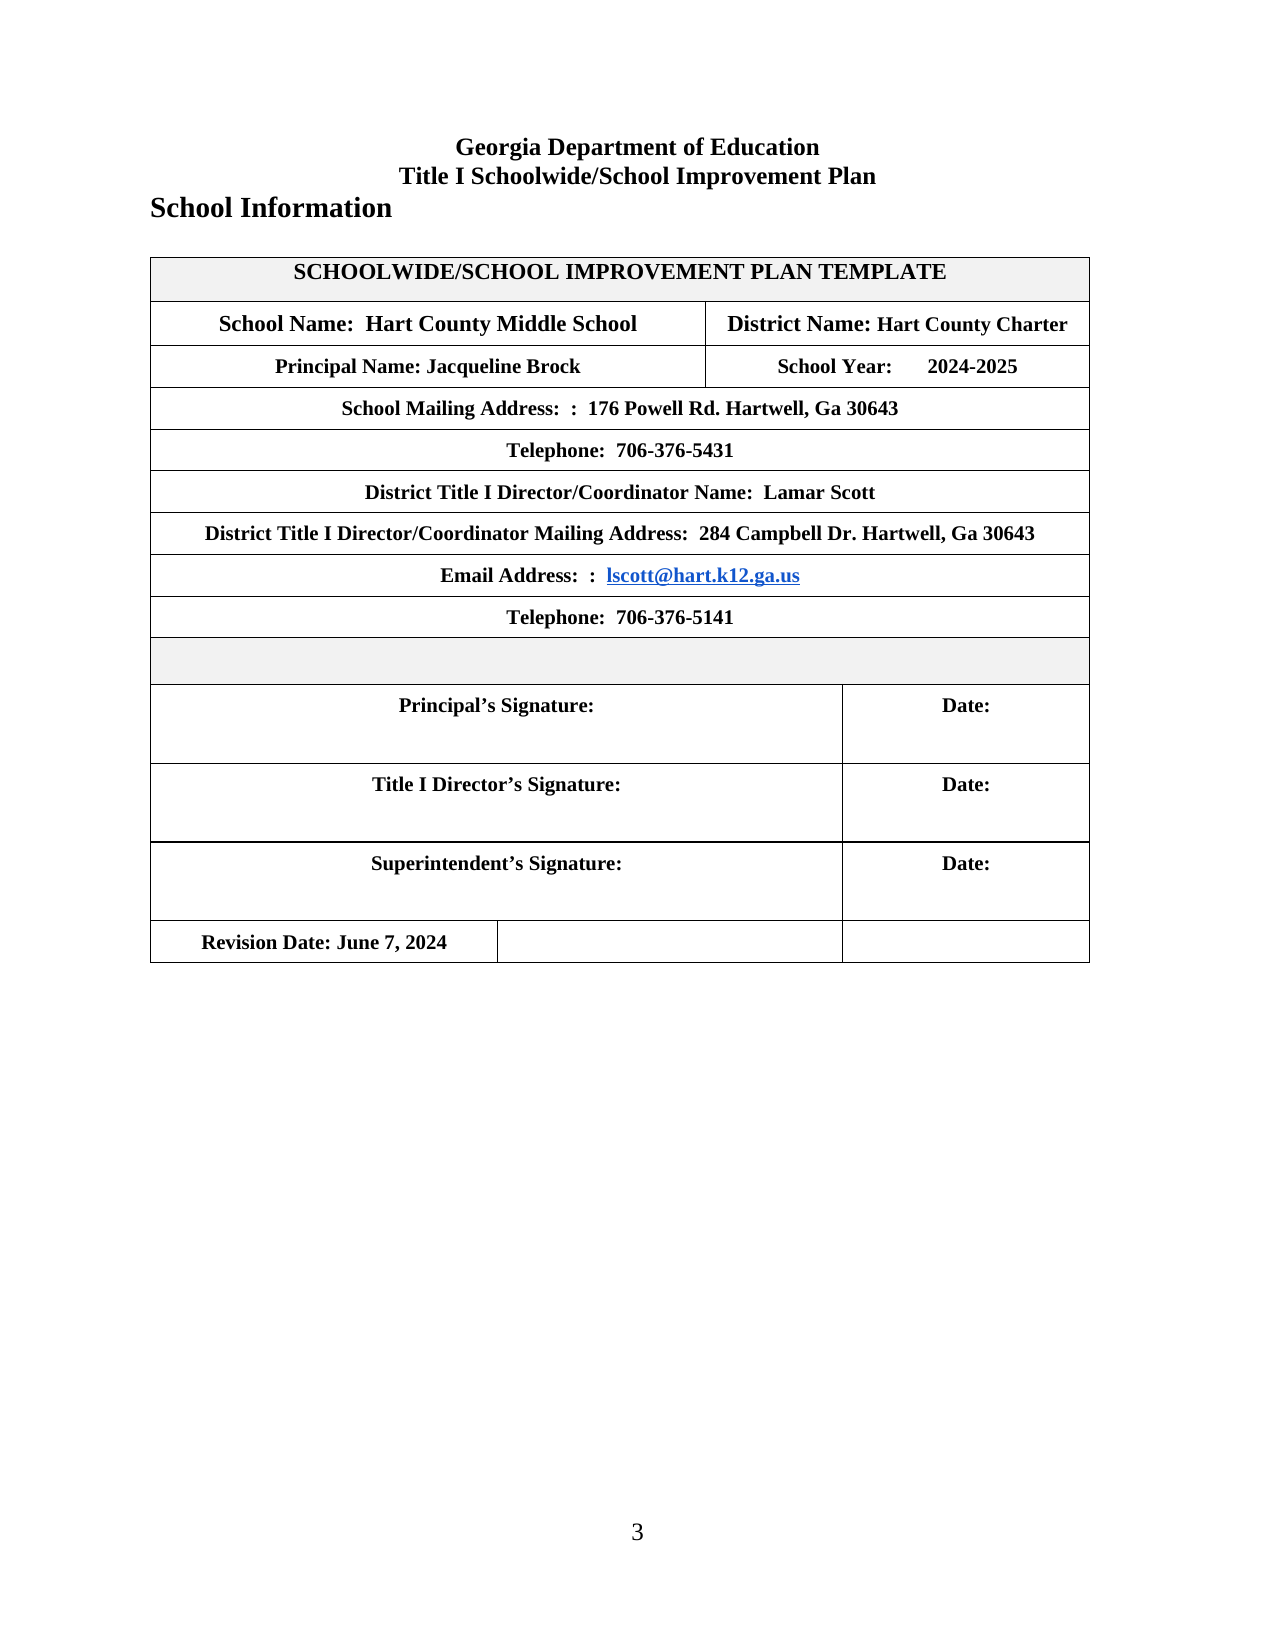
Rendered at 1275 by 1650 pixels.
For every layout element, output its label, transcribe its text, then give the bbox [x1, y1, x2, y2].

table_cell Principal’s Signature: [151, 685, 842, 763]
table_cell [498, 921, 842, 962]
table_header SCHOOLWIDE/SCHOOL IMPROVEMENT PLAN TEMPLATE [151, 258, 1089, 301]
table_cell Date: [843, 764, 1089, 841]
table_cell Email Address: : lscott@hart.k12.ga.us [151, 555, 1089, 596]
table_cell Superintendent’s Signature: [151, 843, 842, 920]
table_cell School Name: Hart County Middle School [151, 302, 705, 345]
table_cell Date: [843, 843, 1089, 920]
table_cell School Year: 2024-2025 [706, 346, 1089, 387]
table_cell Revision Date: June 7, 2024 [151, 921, 497, 962]
table_cell [151, 638, 1089, 684]
subtitle School Information [150, 190, 1125, 223]
table_cell Telephone: 706-376-5141 [151, 597, 1089, 637]
table_cell District Title I Director/Coordinator Name: Lamar Scott [151, 471, 1089, 512]
table_cell District Name: Hart County Charter [706, 302, 1089, 345]
table_cell District Title I Director/Coordinator Mailing Address: 284 Campbell Dr. Hartwell, Ga 30643 [151, 513, 1089, 554]
table_cell [843, 921, 1089, 962]
table_cell Date: [843, 685, 1089, 763]
table_cell Telephone: 706-376-5431 [151, 430, 1089, 470]
table_cell Principal Name: Jacqueline Brock [151, 346, 705, 387]
table_cell Title I Director’s Signature: [151, 764, 842, 841]
table_cell School Mailing Address: : 176 Powell Rd. Hartwell, Ga 30643 [151, 388, 1089, 428]
